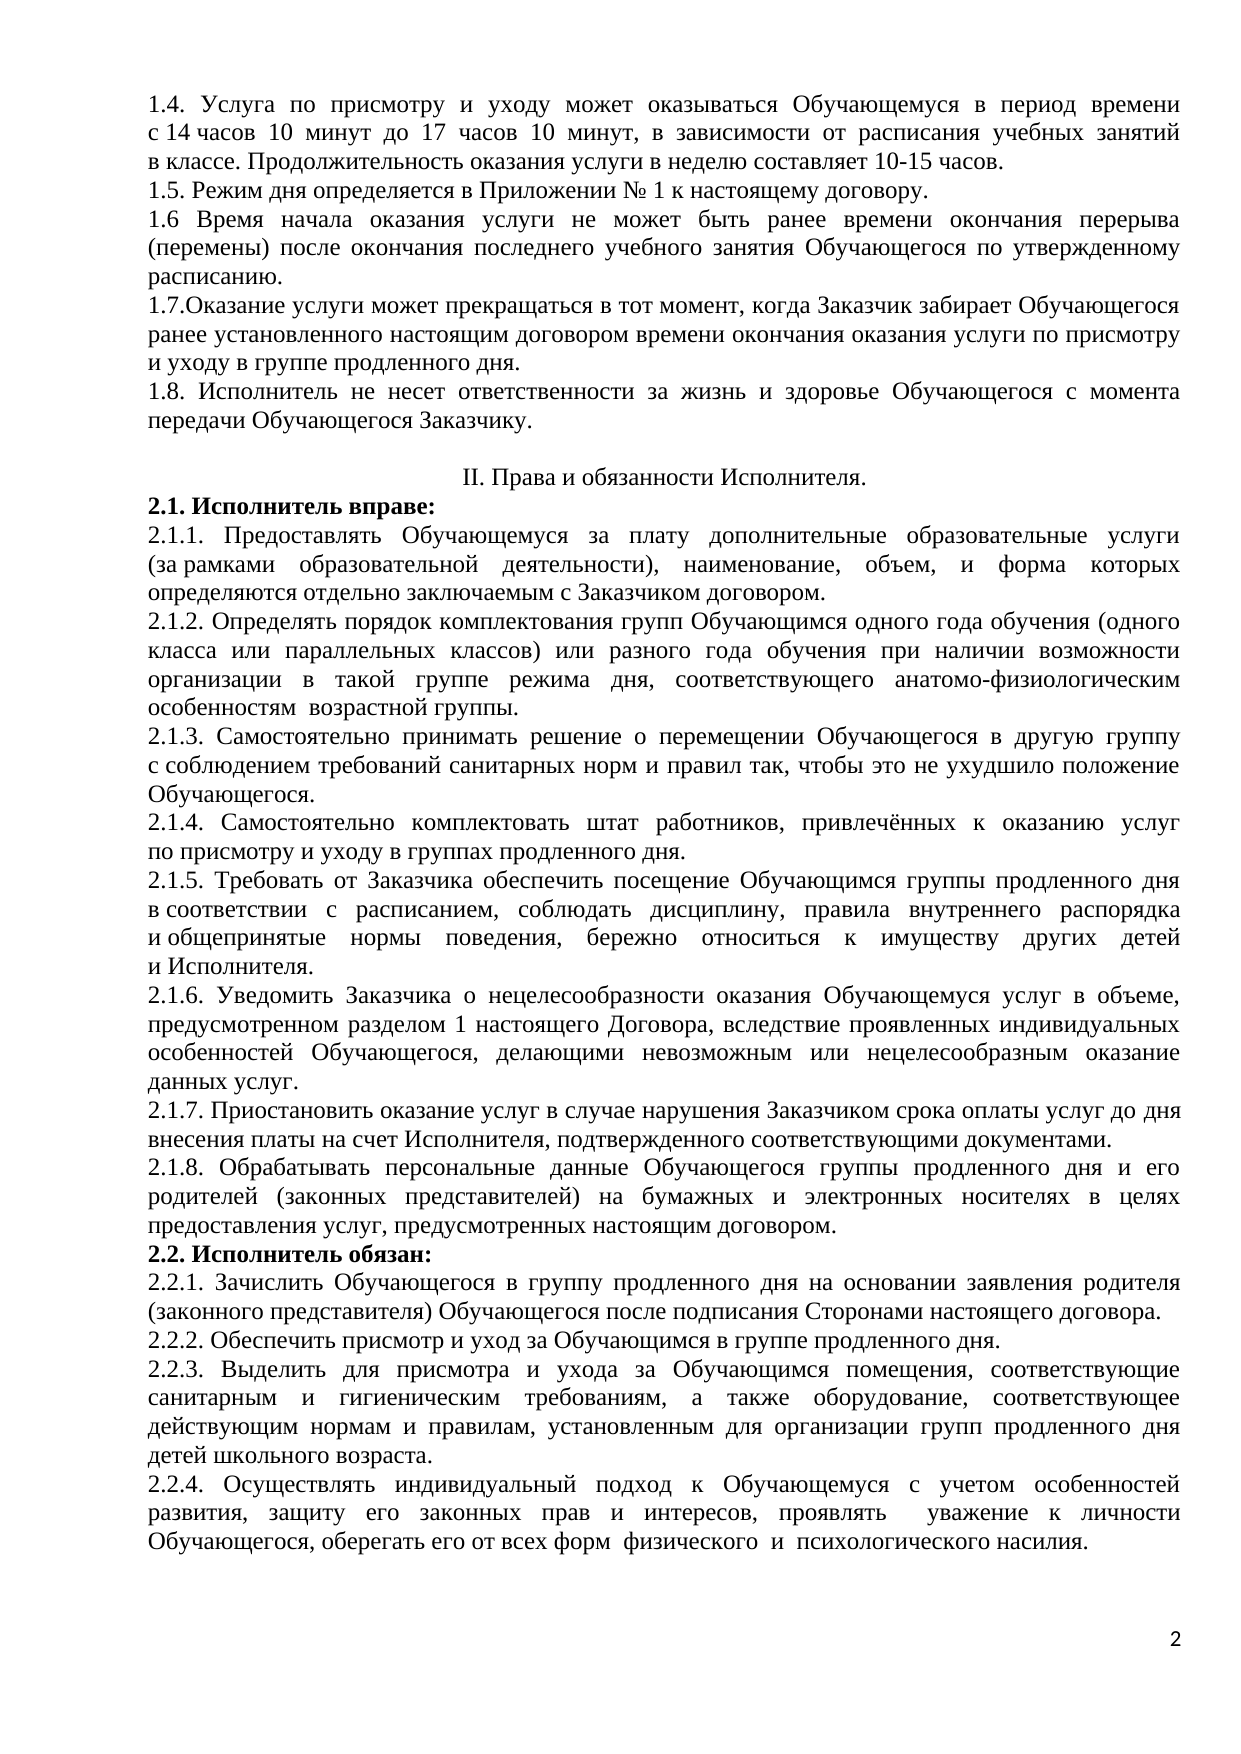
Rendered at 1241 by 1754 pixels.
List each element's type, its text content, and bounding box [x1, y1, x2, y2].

text 1.6 Время начала оказания услуги не может быть ранее времени окончания перерыва (перемены) после окончания последнего учебного занятия Обучающегося по утвержденному расписанию. [148, 204, 1181, 290]
text 2.2.3. Выделить для присмотра и ухода за Обучающимся помещения, соответствующие санитарным и гигиеническим требованиям, а также оборудование, соответствующее действующим нормам и правилам, установленным для организации групп продленного дня детей школьного возраста. [148, 1354, 1181, 1469]
text 2.2. Исполнитель обязан: [148, 1239, 1181, 1267]
text 2.1.6. Уведомить Заказчика о нецелесообразности оказания Обучающемуся услуг в объеме, предусмотренном разделом 1 настоящего Договора, вследствие проявленных индивидуальных особенностей Обучающегося, делающими невозможным или нецелесообразным оказание данных услуг. [148, 980, 1181, 1095]
text 1.5. Режим дня определяется в Приложении № 1 к настоящему договору. [148, 175, 1181, 204]
text 1.4. Услуга по присмотру и уходу может оказываться Обучающемуся в период времени с 14 часов 10 минут до 17 часов 10 минут, в зависимости от расписания учебных занятий в классе. Продолжительность оказания услуги в неделю составляет 10-15 часов. [148, 89, 1181, 175]
text 2.1.1. Предоставлять Обучающемуся за плату дополнительные образовательные услуги (за рамками образовательной деятельности), наименование, объем, и форма которых определяются отдельно заключаемым с Заказчиком договором. [148, 520, 1181, 606]
text 2.2.2. Обеспечить присмотр и уход за Обучающимся в группе продленного дня. [148, 1325, 1181, 1354]
text 1.7.Оказание услуги может прекращаться в тот момент, когда Заказчик забирает Обучающегося ранее установленного настоящим договором времени окончания оказания услуги по присмотру и уходу в группе продленного дня. [148, 290, 1181, 376]
text II. Права и обязанности Исполнителя. [148, 462, 1181, 491]
text 2.1.2. Определять порядок комплектования групп Обучающимся одного года обучения (одного класса или параллельных классов) или разного года обучения при наличии возможности организации в такой группе режима дня, соответствующего анатомо-физиологическим особенностям возрастной группы. [148, 606, 1181, 721]
text 2.1.7. Приостановить оказание услуг в случае нарушения Заказчиком срока оплаты услуг до дня внесения платы на счет Исполнителя, подтвержденного соответствующими документами. [148, 1095, 1181, 1152]
text 2.2.4. Осуществлять индивидуальный подход к Обучающемуся с учетом особенностей развития, защиту его законных прав и интересов, проявлять уважение к личности Обучающегося, оберегать его от всех форм физического и психологического насилия. [148, 1469, 1181, 1555]
text 2.1. Исполнитель вправе: [148, 491, 1181, 520]
text 1.8. Исполнитель не несет ответственности за жизнь и здоровье Обучающегося с момента передачи Обучающегося Заказчику. [148, 376, 1181, 434]
text 2.1.3. Самостоятельно принимать решение о перемещении Обучающегося в другую группу с соблюдением требований санитарных норм и правил так, чтобы это не ухудшило положение Обучающегося. [148, 721, 1181, 807]
text 2.1.4. Самостоятельно комплектовать штат работников, привлечённых к оказанию услуг по присмотру и уходу в группах продленного дня. [148, 807, 1181, 865]
text 2.1.5. Требовать от Заказчика обеспечить посещение Обучающимся группы продленного дня в соответствии с расписанием, соблюдать дисциплину, правила внутреннего распорядка и общепринятые нормы поведения, бережно относиться к имуществу других детей и Исполнителя. [148, 865, 1181, 980]
text 2.2.1. Зачислить Обучающегося в группу продленного дня на основании заявления родителя (законного представителя) Обучающегося после подписания Сторонами настоящего договора. [148, 1267, 1181, 1325]
text 2.1.8. Обрабатывать персональные данные Обучающегося группы продленного дня и его родителей (законных представителей) на бумажных и электронных носителях в целях предоставления услуг, предусмотренных настоящим договором. [148, 1152, 1181, 1239]
